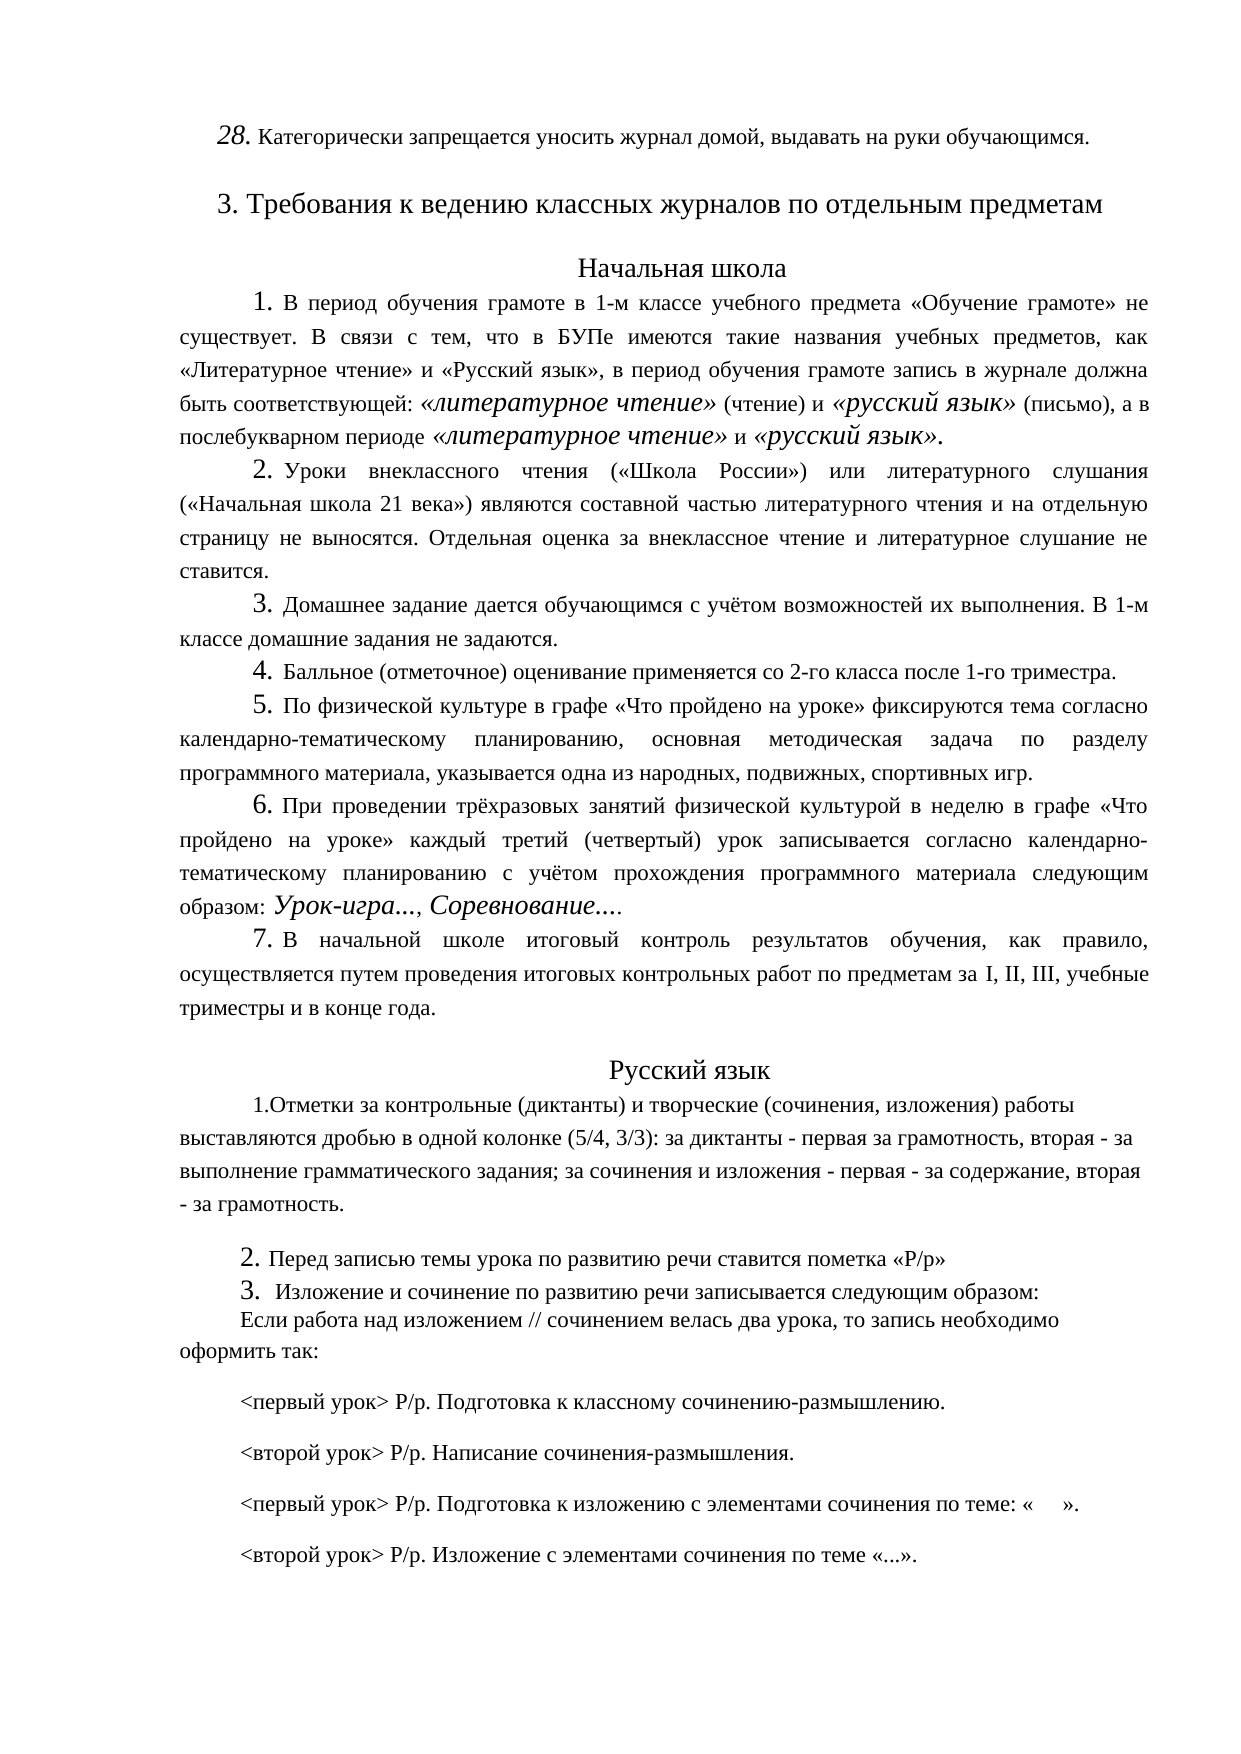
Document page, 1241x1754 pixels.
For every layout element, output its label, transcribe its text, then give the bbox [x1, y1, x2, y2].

text 1.Отметки за контрольные (диктанты) и творческие (сочинения, изложения) работы выставляются дробью в одной колонке (5/4, 3/3): за диктанты - первая за грамотность, вторая - за выполнение грамматического задания; за сочинения и изложения - первая - за содержание, вторая - за грамотность. [179, 1086, 1149, 1218]
text <первый урок> Р/р. Подготовка к классному сочинению-размышлению. [179, 1388, 1152, 1414]
subtitle 3. Требования к ведению классных журналов по отдельным предметам [179, 190, 1152, 219]
subtitle Начальная школа [577, 250, 1152, 284]
text 28. Категорически запрещается уносить журнал домой, выдавать на руки обучающимся. [179, 118, 1149, 151]
text <второй урок> Р/р. Изложение с элементами сочинения по теме «...». [179, 1541, 1152, 1567]
list В начальной школе итоговый контроль результатов обучения, как правило, осуществляется путем проведения итоговых контрольных работ по предметам за I, II, III, учебные триместры и в конце года. [179, 921, 1149, 1022]
list В период обучения грамоте в 1-м классе учебного предмета «Обучение грамоте» не существует. В связи с тем, что в БУПе имеются такие названия учебных предметов, как «Литературное чтение» и «Русский язык», в период обучения грамоте запись в журнале должна быть соответствующей: «литературное чтение» (чтение) и «русский язык» (письмо), а в послебукварном периоде «литературное чтение» и «русский язык». [179, 284, 1149, 452]
list Домашнее задание дается обучающимся с учётом возможностей их выполнения. В 1-м классе домашние задания не задаются. [179, 586, 1149, 653]
subtitle Русский язык [608, 1053, 1152, 1086]
text Если работа над изложением // сочинением велась два урока, то запись необходимо оформить так: [179, 1306, 1149, 1363]
list Перед записью темы урока по развитию речи ставится пометка «Р/р» [179, 1239, 1152, 1273]
list Балльное (отметочное) оценивание применяется со 2-го класса после 1-го триместра. [179, 653, 1149, 686]
list Уроки внеклассного чтения («Школа России») или литературного слушания («Начальная школа 21 века») являются составной частью литературного чтения и на отдельную страницу не выносятся. Отдельная оценка за внеклассное чтение и литературное слушание не ставится. [179, 452, 1149, 586]
list По физической культуре в графе «Что пройдено на уроке» фиксируются тема согласно календарно-тематическому планированию, основная методическая задача по разделу программного материала, указывается одна из народных, подвижных, спортивных игр. [179, 686, 1149, 787]
list Изложение и сочинение по развитию речи записывается следующим образом: [179, 1273, 1149, 1306]
text <первый урок> Р/р. Подготовка к изложению с элементами сочинения по теме: « ». [179, 1490, 1149, 1516]
list При проведении трёхразовых занятий физической культурой в неделю в графе «Что пройдено на уроке» каждый третий (четвертый) урок записывается согласно календарно-тематическому планированию с учётом прохождения программного материала следующим образом: Урок-игра..., Соревнование.... [179, 787, 1149, 921]
text <второй урок> Р/р. Написание сочинения-размышления. [179, 1439, 1152, 1465]
